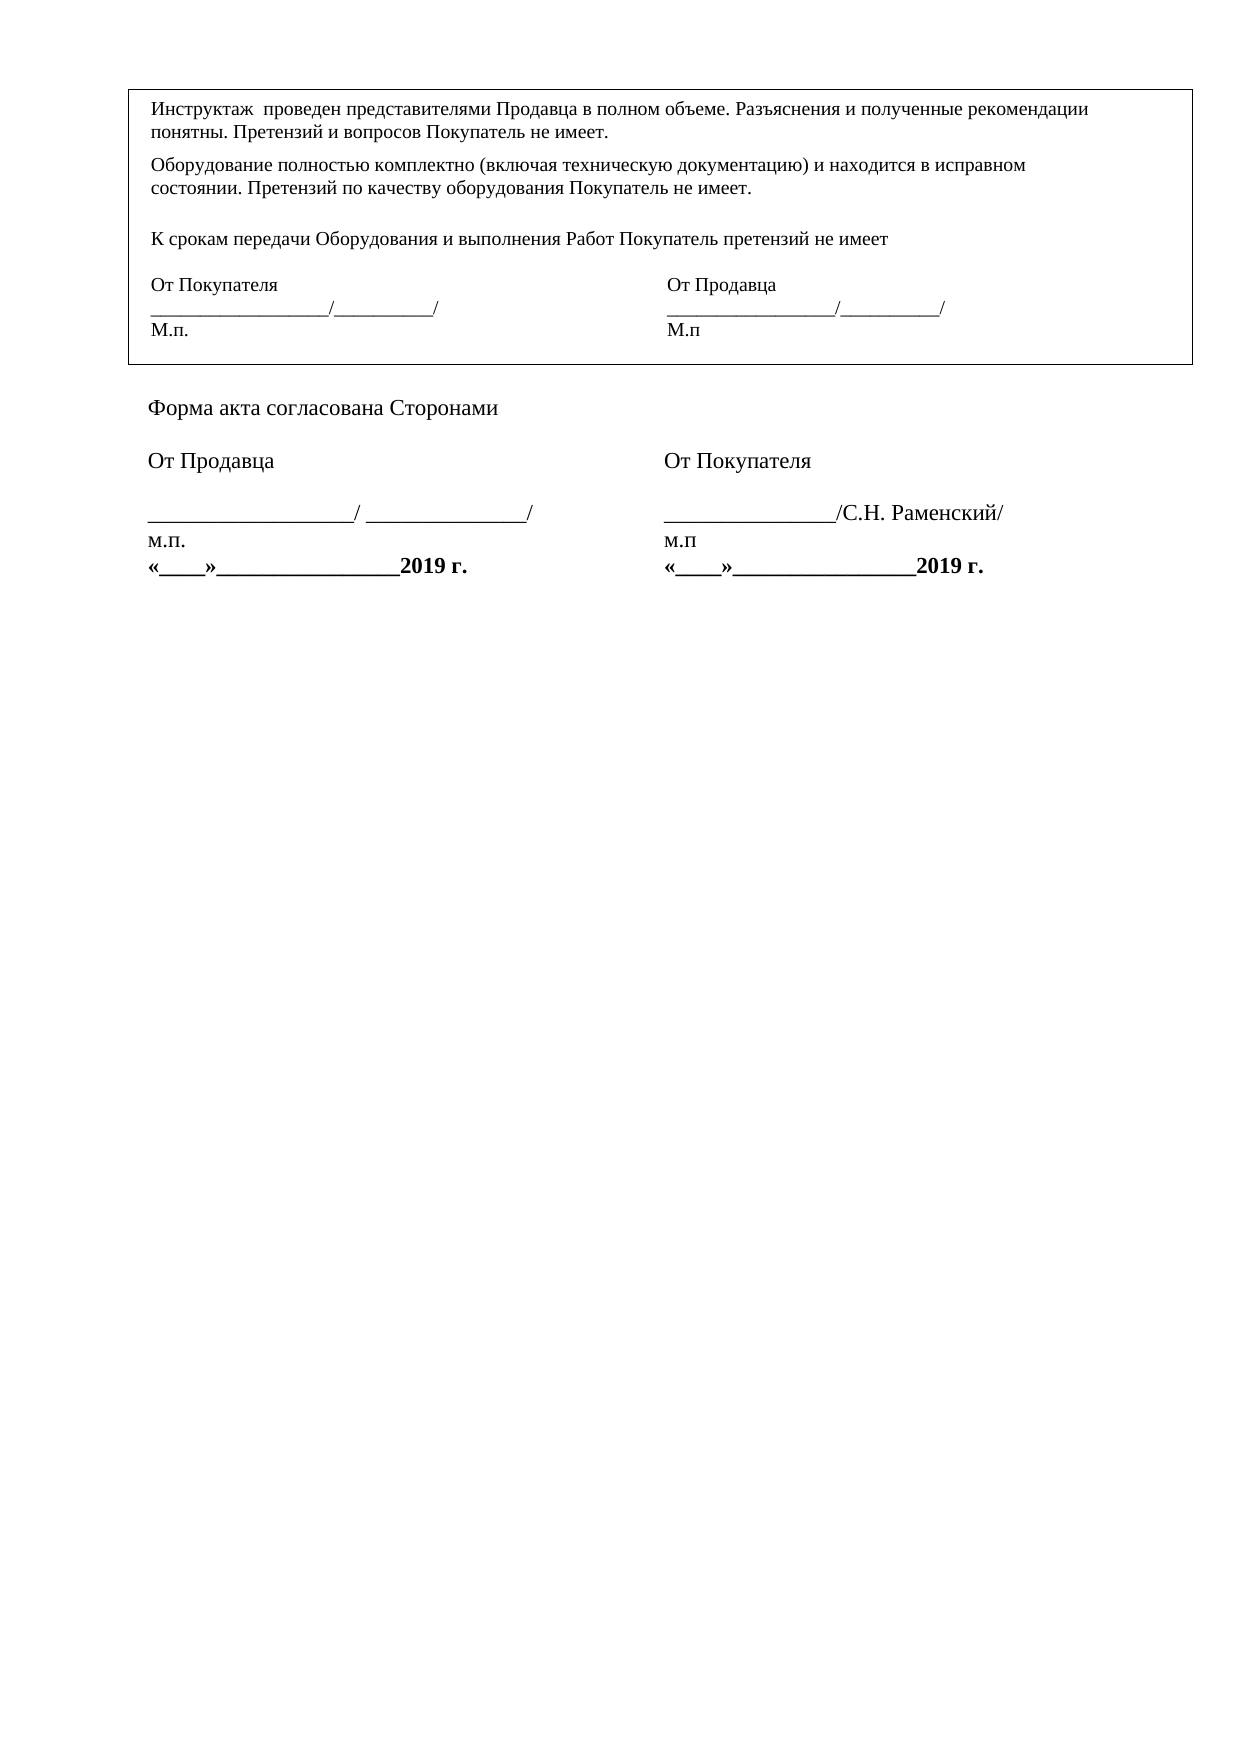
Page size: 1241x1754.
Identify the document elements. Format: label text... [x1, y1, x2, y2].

text Форма акта согласована Сторонами [148, 394, 1181, 420]
table_header [129, 90, 1192, 364]
text От Продавца От Покупателя [148, 447, 1181, 473]
text «____»________________2019 г. «____»________________2019 г. [148, 552, 1181, 578]
text м.п. м.п [148, 526, 1181, 552]
text __________________/ ______________/ _______________/С.Н. Раменский/ [148, 499, 1181, 526]
